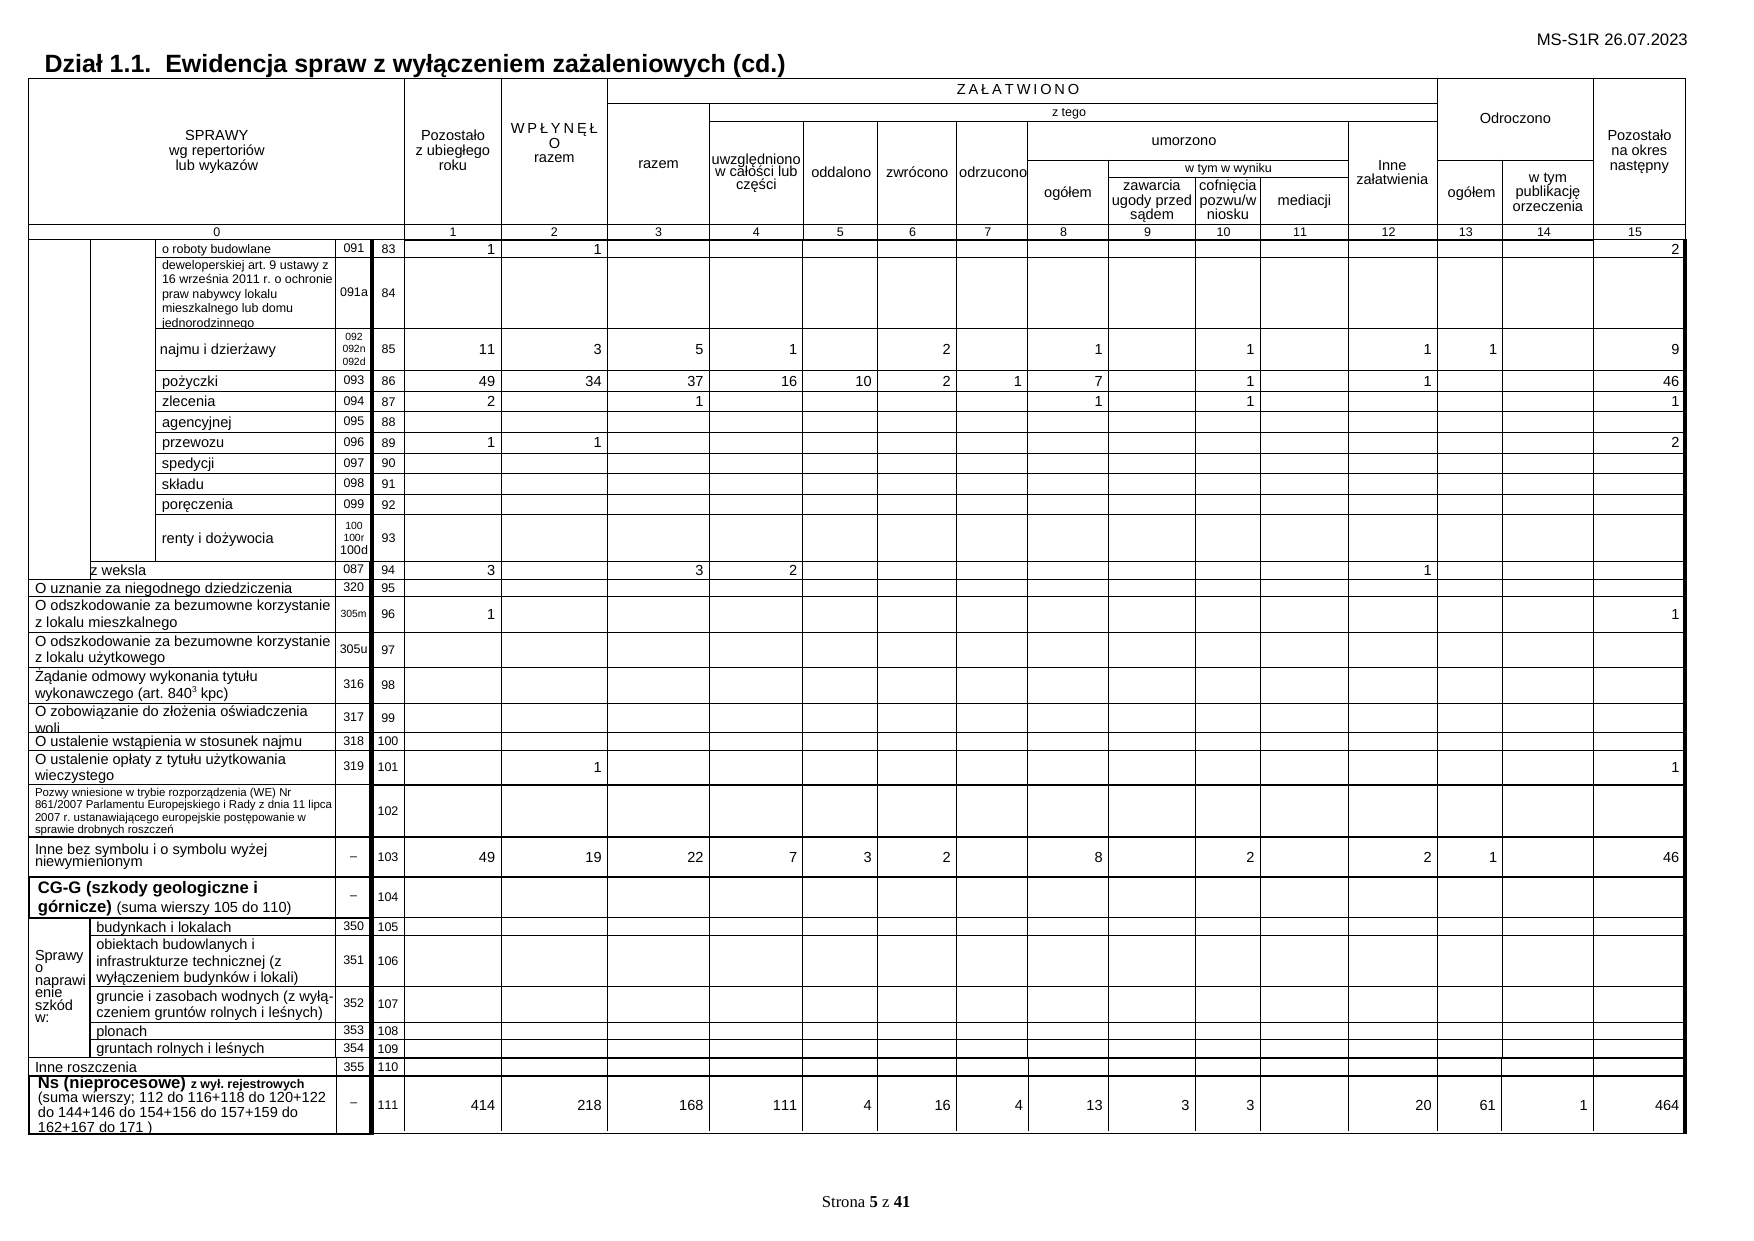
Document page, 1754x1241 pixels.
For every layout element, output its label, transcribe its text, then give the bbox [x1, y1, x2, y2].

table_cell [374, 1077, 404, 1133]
table_cell [1594, 454, 1683, 473]
table_cell 108 [374, 1023, 404, 1039]
table_cell 46 [1594, 838, 1683, 876]
table_cell [1261, 371, 1348, 391]
table_cell 2 [405, 392, 501, 411]
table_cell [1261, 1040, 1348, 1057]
table_cell [1028, 412, 1108, 432]
table_cell [710, 580, 802, 596]
table_cell 13 [1438, 225, 1502, 239]
table_cell [1109, 515, 1195, 561]
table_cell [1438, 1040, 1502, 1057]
table_cell [405, 918, 501, 934]
table_cell [710, 936, 802, 986]
table_cell [608, 1023, 709, 1039]
table_cell [957, 987, 1027, 1021]
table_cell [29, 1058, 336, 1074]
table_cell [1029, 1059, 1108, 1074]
table_cell [957, 936, 1027, 986]
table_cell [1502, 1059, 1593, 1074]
table_cell [1594, 878, 1683, 917]
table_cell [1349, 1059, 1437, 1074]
table_cell [1261, 751, 1348, 784]
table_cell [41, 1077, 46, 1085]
table_cell [878, 751, 956, 784]
table_header ZAŁATWIONO [608, 79, 1437, 102]
table_cell [878, 412, 956, 432]
table_cell 9 [1594, 329, 1683, 370]
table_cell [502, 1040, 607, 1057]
table_cell [1349, 918, 1437, 934]
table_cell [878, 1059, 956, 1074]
table_cell O ustalenie opłaty z tytułu użytkowania wieczystego [29, 751, 335, 784]
table_cell 34 [502, 371, 607, 391]
table_cell [405, 733, 501, 750]
table_cell [405, 412, 501, 432]
table_cell [1261, 633, 1348, 667]
table_cell [803, 668, 877, 702]
table_cell [1503, 878, 1593, 917]
table_cell [1594, 918, 1683, 934]
table_cell 7 [710, 838, 802, 876]
table_cell [1349, 515, 1437, 561]
table_cell [1196, 454, 1260, 473]
table_cell [878, 495, 956, 514]
table_cell 318 [336, 733, 369, 750]
table_cell zwrócono [878, 122, 956, 224]
table_cell [1438, 392, 1502, 411]
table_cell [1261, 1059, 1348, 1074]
table_cell [1594, 580, 1683, 596]
table_cell [502, 580, 607, 596]
table_cell [1261, 838, 1348, 876]
table_cell [803, 392, 877, 411]
table_cell 2 [878, 329, 956, 370]
table_cell 85 [374, 329, 404, 370]
table_cell [1261, 433, 1348, 452]
table_header Pozostało na okres następny [1594, 79, 1685, 224]
table_cell 099 [336, 495, 370, 514]
table_cell [1196, 918, 1260, 934]
table_cell [878, 918, 956, 934]
table_cell [1503, 454, 1593, 473]
table_cell [405, 258, 501, 327]
table_cell [502, 454, 607, 473]
table_cell 095 [336, 412, 370, 432]
table_cell [878, 580, 956, 596]
table_cell ogółem [1438, 161, 1502, 224]
table_cell [1028, 258, 1108, 327]
table_cell [1196, 580, 1260, 596]
table_cell 1 [1594, 392, 1683, 411]
table_cell renty i dożywocia [156, 515, 335, 561]
table_cell [502, 786, 607, 836]
table_cell [1349, 704, 1437, 732]
table_cell [405, 454, 501, 473]
table_cell [1028, 704, 1108, 732]
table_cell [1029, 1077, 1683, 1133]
table_cell [1196, 786, 1260, 836]
table_cell [803, 597, 877, 632]
table_cell 317 [336, 704, 369, 732]
table_cell [1349, 878, 1437, 917]
table_cell [803, 786, 877, 836]
table_cell [803, 454, 877, 473]
table_cell 1 [608, 392, 709, 411]
table_cell [1261, 878, 1348, 917]
table_cell [1261, 597, 1348, 632]
table_cell [405, 580, 501, 596]
table_cell [1438, 597, 1502, 632]
table_cell 7 [1028, 371, 1108, 391]
table_cell [957, 580, 1027, 596]
table_cell [502, 987, 607, 1021]
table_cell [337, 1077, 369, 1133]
table_cell [1109, 668, 1195, 702]
table_cell [405, 751, 501, 784]
table_cell [1349, 241, 1437, 257]
table_cell [608, 987, 709, 1021]
table_cell 2 [1349, 838, 1437, 876]
table_cell [803, 704, 877, 732]
table_cell [1438, 562, 1502, 578]
table_cell [1503, 580, 1593, 596]
table_cell 94 [374, 562, 404, 578]
table_cell 2 [878, 371, 956, 391]
table_cell 2 [878, 838, 956, 876]
table_cell [878, 786, 956, 836]
table_cell [1196, 751, 1260, 784]
table_cell [1196, 433, 1260, 452]
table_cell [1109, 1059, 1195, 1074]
table_cell [878, 474, 956, 494]
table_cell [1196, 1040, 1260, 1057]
table_cell [957, 704, 1027, 732]
table_cell [878, 597, 956, 632]
table_cell [1028, 987, 1108, 1021]
table_cell [1028, 1023, 1108, 1039]
table_cell [1503, 562, 1593, 578]
table_cell [1109, 878, 1195, 917]
table_header WPŁYNĘŁO razem [502, 79, 607, 224]
table_cell [1503, 786, 1593, 836]
table_cell [1261, 454, 1348, 473]
table_cell [878, 1023, 956, 1039]
table_cell [1028, 878, 1108, 917]
table_cell [1594, 668, 1683, 702]
table_cell [957, 786, 1027, 836]
table_cell [1109, 371, 1195, 391]
table_cell 8 [1028, 838, 1108, 876]
table_cell w tym w wyniku [1109, 161, 1348, 177]
table_cell [1109, 412, 1195, 432]
table_cell 19 [502, 838, 607, 876]
table_cell [502, 878, 607, 917]
table_cell [1261, 474, 1348, 494]
table_cell 351 [336, 936, 369, 986]
table_cell [1503, 241, 1593, 257]
table_cell 316 [336, 668, 369, 702]
table_cell [1349, 258, 1437, 327]
table_cell Żądanie odmowy wykonania tytułu wykonawczego (art. 8403 kpc) [29, 668, 335, 702]
table_cell oddalono [804, 122, 877, 224]
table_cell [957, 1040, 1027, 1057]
table_cell 84 [374, 258, 404, 327]
table_cell 46 [1594, 371, 1683, 391]
table_cell [1261, 580, 1348, 596]
table_cell [957, 433, 1027, 452]
table_cell spedycji [156, 454, 335, 473]
table_cell [1349, 733, 1437, 750]
table_cell [502, 597, 607, 632]
table_cell [1109, 733, 1195, 750]
table_cell [710, 733, 802, 750]
table_cell [608, 412, 709, 432]
table_cell 352 [336, 987, 369, 1021]
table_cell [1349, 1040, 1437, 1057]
table_cell [1261, 562, 1348, 578]
table_cell [502, 918, 607, 934]
table_cell [608, 495, 709, 514]
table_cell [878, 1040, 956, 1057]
table_cell [608, 751, 709, 784]
table_cell O ustalenie wstąpienia w stosunek najmu [29, 733, 335, 750]
table_cell [502, 668, 607, 702]
table_cell 1 [502, 433, 607, 452]
table_cell najmu i dzierżawy [156, 329, 335, 370]
table_cell 5 [804, 225, 877, 239]
table_cell 1 [1196, 329, 1260, 370]
table_cell [1109, 751, 1195, 784]
table_cell [608, 668, 709, 702]
table_cell [803, 515, 877, 561]
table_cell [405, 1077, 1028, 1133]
table_cell 091 [336, 240, 370, 257]
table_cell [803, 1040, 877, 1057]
table_cell [957, 454, 1027, 473]
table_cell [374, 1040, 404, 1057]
table_cell 4 [710, 225, 803, 239]
table_cell [502, 258, 607, 327]
table_cell [1261, 495, 1348, 514]
table_cell [1503, 392, 1593, 411]
table_cell [878, 562, 956, 578]
table_cell [878, 515, 956, 561]
table_cell [502, 515, 607, 561]
table_cell 107 [374, 987, 404, 1021]
table_cell [957, 838, 1027, 876]
table_cell [502, 392, 607, 411]
table_header Odroczono [1438, 79, 1593, 159]
table_cell 102 [374, 786, 404, 836]
table_cell O odszkodowanie za bezumowne korzystanie z lokalu użytkowego [29, 633, 335, 667]
table_cell [1438, 371, 1502, 391]
table_cell 100 100r 100d [336, 515, 370, 561]
table_cell 1 [502, 241, 607, 257]
table_cell umorzono [1028, 122, 1348, 159]
table_cell [710, 597, 802, 632]
table_cell [405, 495, 501, 514]
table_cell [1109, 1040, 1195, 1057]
table_cell 2 [1196, 838, 1260, 876]
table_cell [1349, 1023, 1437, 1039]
table_cell [1196, 704, 1260, 732]
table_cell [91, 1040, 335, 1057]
table_cell 95 [374, 580, 404, 596]
table_cell 105 [374, 918, 404, 934]
table_cell [1349, 633, 1437, 667]
table_cell 1 [1028, 392, 1108, 411]
table_cell 1 [1196, 392, 1260, 411]
table_cell [1349, 580, 1437, 596]
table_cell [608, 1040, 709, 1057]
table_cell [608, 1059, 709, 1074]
table_cell 104 [374, 878, 404, 917]
table_cell [1594, 474, 1683, 494]
table_cell przewozu [156, 433, 335, 452]
table_cell [878, 633, 956, 667]
table_cell [1028, 918, 1108, 934]
table_cell 106 [374, 936, 404, 986]
table_cell [502, 936, 607, 986]
table_cell [803, 329, 877, 370]
table_cell [405, 474, 501, 494]
table_cell 2 3 4 [502, 225, 607, 239]
table_cell [1196, 597, 1260, 632]
table_cell [1109, 392, 1195, 411]
table_cell [957, 633, 1027, 667]
table_cell [710, 412, 802, 432]
table_cell [1594, 515, 1683, 561]
table_cell [1503, 668, 1593, 702]
table_cell [1438, 936, 1502, 986]
table_cell [1109, 918, 1195, 934]
table_cell 89 [374, 433, 404, 452]
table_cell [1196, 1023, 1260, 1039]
table_cell [710, 987, 802, 1021]
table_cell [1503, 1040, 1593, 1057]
table_cell 3 [803, 838, 877, 876]
table_cell [405, 633, 501, 667]
table_cell [1503, 597, 1593, 632]
table_cell [1349, 597, 1437, 632]
table_cell [803, 936, 877, 986]
table_cell 1 [1438, 838, 1502, 876]
table_cell [608, 633, 709, 667]
table_cell [1438, 733, 1502, 750]
table_cell [1261, 392, 1348, 411]
table_cell [878, 258, 956, 327]
table_cell [957, 733, 1027, 750]
table_cell 319 [336, 751, 369, 784]
table_cell [878, 936, 956, 986]
table_cell [1594, 412, 1683, 432]
table_cell [957, 329, 1027, 370]
text Dział 1.1. Ewidencja spraw z wyłączeniem zażaleniowych (cd.) [44, 49, 1687, 77]
table_cell 3 [608, 225, 709, 239]
table_cell [957, 495, 1027, 514]
table_cell [1349, 433, 1437, 452]
table_cell 22 [608, 838, 709, 876]
table_header Pozostało z ubiegłego roku [405, 79, 501, 224]
table_cell [1109, 633, 1195, 667]
table_cell [1028, 668, 1108, 702]
table_cell [710, 786, 802, 836]
table_cell [405, 704, 501, 732]
table_cell [710, 918, 802, 934]
table_cell 98 [374, 668, 404, 702]
table_cell [1196, 878, 1260, 917]
table_cell 1 [1594, 597, 1683, 632]
table_cell [405, 878, 501, 917]
table_cell [1594, 786, 1683, 836]
table_cell 094 [336, 392, 370, 411]
table_cell [1503, 433, 1593, 452]
table_cell 14 [1503, 225, 1593, 239]
table_cell [957, 597, 1027, 632]
table_cell [502, 495, 607, 514]
table_cell [1503, 918, 1593, 934]
table_cell 1 [405, 241, 501, 257]
table_cell [1594, 633, 1683, 667]
table_cell [1349, 786, 1437, 836]
table_cell 1 [1438, 329, 1502, 370]
table_cell [803, 751, 877, 784]
table_cell 0 [29, 225, 404, 239]
table_cell [1028, 515, 1108, 561]
table_cell 305u [336, 633, 369, 667]
table_cell [710, 633, 802, 667]
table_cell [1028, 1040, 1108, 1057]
table_cell [405, 987, 501, 1021]
table_cell 1 [405, 225, 501, 239]
table_cell [405, 1023, 501, 1039]
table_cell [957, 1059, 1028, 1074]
table_cell [1109, 454, 1195, 473]
table_cell 103 [374, 838, 404, 876]
table_cell [1109, 987, 1195, 1021]
table_cell [1196, 412, 1260, 432]
table_cell [957, 241, 1027, 257]
table_cell [1028, 580, 1108, 596]
table_cell [1196, 733, 1260, 750]
table_cell [29, 240, 90, 578]
table_cell [1028, 733, 1108, 750]
table_cell [1349, 936, 1437, 986]
table_cell [1349, 412, 1437, 432]
table_cell 37 [608, 371, 709, 391]
table_cell 087 [336, 562, 369, 578]
table_cell [1261, 987, 1348, 1021]
table_cell [1261, 412, 1348, 432]
table_cell [710, 495, 802, 514]
table_cell [1028, 786, 1108, 836]
table_cell 098 [336, 474, 370, 494]
table_cell 11 [1261, 225, 1348, 239]
table_cell [878, 878, 956, 917]
table_cell [878, 704, 956, 732]
table_cell [1109, 562, 1195, 578]
table_cell 1 [710, 329, 802, 370]
table_cell 93 [374, 515, 404, 561]
table_cell agencyjnej [156, 412, 335, 432]
table_cell w tym publikację orzeczenia [1503, 161, 1593, 224]
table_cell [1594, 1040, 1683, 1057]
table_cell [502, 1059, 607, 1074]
table_cell [1109, 474, 1195, 494]
table_cell [1438, 454, 1502, 473]
table_cell [803, 433, 877, 452]
table_cell 1 [1594, 751, 1683, 784]
table_cell [1109, 580, 1195, 596]
table_cell 15 [1594, 225, 1685, 239]
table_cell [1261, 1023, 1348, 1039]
table_cell [1349, 454, 1437, 473]
table_cell [710, 515, 802, 561]
table_cell [1028, 751, 1108, 784]
table_cell [1028, 633, 1108, 667]
table_cell [1503, 371, 1593, 391]
table_cell [1438, 412, 1502, 432]
table_cell [1196, 258, 1260, 327]
table_cell [1028, 433, 1108, 452]
table_cell 49 [405, 838, 501, 876]
table_cell [957, 515, 1027, 561]
table_cell [1028, 241, 1108, 257]
table_cell [502, 562, 607, 578]
table_cell [878, 733, 956, 750]
table_cell [1196, 668, 1260, 702]
table_cell [803, 733, 877, 750]
table_cell [1438, 515, 1502, 561]
table_cell 1 [1349, 329, 1437, 370]
table_cell [608, 936, 709, 986]
table_cell [957, 878, 1027, 917]
table_cell [1109, 838, 1195, 876]
table_cell [1594, 704, 1683, 732]
table_cell [957, 668, 1027, 702]
table_cell [803, 412, 877, 432]
table_cell o roboty budowlane [156, 240, 335, 257]
table_cell [1438, 474, 1502, 494]
table_cell Inne bez symbolu i o symbolu wyżej niewymienionym [29, 838, 335, 876]
table_cell [878, 454, 956, 473]
table_cell [1196, 936, 1260, 986]
table_cell cofnięcia pozwu/wniosku [1196, 178, 1260, 224]
table_cell [1438, 668, 1502, 702]
table_cell [1261, 329, 1348, 370]
table_cell [1196, 633, 1260, 667]
table_cell [957, 562, 1027, 578]
table_cell [1196, 241, 1260, 257]
table_cell Pozwy wniesione w trybie rozporządzenia (WE) Nr 861/2007 Parlamentu Europejskiego i Rady z dnia 11 lipca 2007 r. ustanawiającego europejskie postępowanie w sprawie drobnych roszczeń [29, 785, 335, 836]
table_header SPRAWY wg repertoriów lub wykazów [29, 79, 404, 224]
table_cell [502, 1023, 607, 1039]
table_cell 096 [336, 433, 370, 452]
table_cell [710, 704, 802, 732]
table_cell [1438, 433, 1502, 452]
table_cell 99 [374, 704, 404, 732]
table_cell [1438, 704, 1502, 732]
table_cell [803, 987, 877, 1021]
table_cell budynkach i lokalach [91, 919, 335, 934]
table_cell [710, 751, 802, 784]
table_cell [1261, 918, 1348, 934]
table_cell – [336, 878, 369, 917]
table_cell [957, 1023, 1027, 1039]
table_cell [803, 633, 877, 667]
table_cell [803, 495, 877, 514]
table_cell [1503, 515, 1593, 561]
table_cell 2 [1594, 240, 1683, 257]
table_cell mediacji [1261, 178, 1348, 224]
table_cell [1503, 412, 1593, 432]
table_cell [1503, 474, 1593, 494]
table_cell 320 [336, 580, 369, 596]
table_cell [1109, 258, 1195, 327]
table_cell [1196, 562, 1260, 578]
table_cell [1109, 241, 1195, 257]
table_cell [1109, 936, 1195, 986]
table_cell 1 [1028, 329, 1108, 370]
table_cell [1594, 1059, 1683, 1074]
table_cell [336, 785, 369, 836]
table_cell 96 [374, 597, 404, 632]
table_cell [1349, 474, 1437, 494]
table_cell 3 [608, 562, 709, 578]
table_cell 1 [1349, 562, 1437, 578]
table_cell [1594, 733, 1683, 750]
table_cell [1503, 329, 1593, 370]
table_cell [91, 240, 155, 561]
table_cell [1438, 258, 1502, 327]
table_cell [1503, 495, 1593, 514]
table_cell 1 [1196, 371, 1260, 391]
table_cell [878, 433, 956, 452]
table_cell [1594, 562, 1683, 578]
table_cell 83 [374, 240, 404, 257]
table_cell [1261, 668, 1348, 702]
table_cell 091a [336, 258, 370, 327]
table_cell [710, 433, 802, 452]
table_cell [1594, 495, 1683, 514]
table_cell [502, 633, 607, 667]
table_cell [608, 733, 709, 750]
table_cell 1 [957, 371, 1027, 391]
table_cell [608, 454, 709, 473]
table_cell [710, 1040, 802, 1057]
table_cell [1438, 241, 1502, 257]
table_cell 10 [1196, 225, 1260, 239]
table_cell odrzucono [957, 122, 1027, 224]
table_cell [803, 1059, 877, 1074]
table_cell [803, 878, 877, 917]
table_cell [405, 786, 501, 836]
table_cell [1028, 936, 1108, 986]
table_cell [1349, 668, 1437, 702]
table_cell [1503, 258, 1593, 327]
table_cell 1 [502, 751, 607, 784]
table_cell [957, 392, 1027, 411]
table_cell [502, 412, 607, 432]
table_cell [1503, 733, 1593, 750]
table_cell [1503, 751, 1593, 784]
table_cell [1028, 495, 1108, 514]
table_cell [878, 987, 956, 1021]
table_cell [803, 580, 877, 596]
table_cell poręczenia [156, 495, 335, 514]
table_cell [1261, 936, 1348, 986]
table_cell 097 [336, 454, 370, 473]
table_cell [957, 751, 1027, 784]
table_cell 9 [1109, 225, 1195, 239]
table_cell [608, 704, 709, 732]
table_cell [710, 258, 802, 327]
table_cell 1 [1349, 371, 1437, 391]
table_cell 3 [502, 329, 607, 370]
table_cell [1594, 936, 1683, 986]
table_cell [710, 392, 802, 411]
table_cell [608, 786, 709, 836]
table_cell [608, 258, 709, 327]
table_cell [1349, 987, 1437, 1021]
table_cell [1438, 580, 1502, 596]
table_cell [405, 936, 501, 986]
table_cell [1196, 495, 1260, 514]
table_cell O zobowiązanie do złożenia oświadczenia woli [29, 704, 335, 732]
table_cell [1109, 495, 1195, 514]
table_cell [1028, 562, 1108, 578]
table_cell [1261, 241, 1348, 257]
table_cell 16 [710, 371, 802, 391]
table_cell 350 [336, 919, 369, 934]
table_cell [878, 668, 956, 702]
table_cell 2 [710, 562, 802, 578]
table_cell 3 [405, 562, 501, 578]
table_cell 305m [336, 597, 369, 632]
table_cell [1438, 987, 1502, 1021]
table_cell [1438, 918, 1502, 934]
table_cell – [336, 838, 369, 876]
table_cell [803, 1023, 877, 1039]
table_cell [502, 474, 607, 494]
table_cell [1503, 936, 1593, 986]
table_cell [1261, 786, 1348, 836]
table_cell [1349, 495, 1437, 514]
table_cell z weksla [91, 562, 335, 578]
table_cell [1109, 786, 1195, 836]
table_cell [1503, 838, 1593, 876]
table_cell 87 [374, 392, 404, 411]
table_cell [1028, 474, 1108, 494]
table_cell 10 [803, 371, 877, 391]
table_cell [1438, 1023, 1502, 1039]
table_cell 8 [1028, 225, 1108, 239]
table_cell 101 [374, 751, 404, 784]
table_cell [710, 878, 802, 917]
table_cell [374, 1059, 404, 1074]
table_cell [502, 704, 607, 732]
table_cell [710, 1023, 802, 1039]
table_cell [1196, 515, 1260, 561]
table_cell uwzględniono w całości lub części [710, 122, 803, 224]
table_cell 92 [374, 495, 404, 514]
table_cell [710, 474, 802, 494]
table_cell [1349, 751, 1437, 784]
table_cell [803, 562, 877, 578]
table_cell [608, 918, 709, 934]
table_cell [1503, 704, 1593, 732]
table_cell [1196, 987, 1260, 1021]
table_cell [1028, 597, 1108, 632]
table_cell 97 [374, 633, 404, 667]
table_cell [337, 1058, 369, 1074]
table_cell Sprawy o naprawienie szkód w: [29, 919, 89, 1057]
table_cell O uznanie za niegodnego dziedziczenia [29, 580, 335, 596]
table_cell [608, 878, 709, 917]
table_cell 7 [957, 225, 1027, 239]
table_cell [608, 580, 709, 596]
table_cell [502, 733, 607, 750]
table_cell gruncie i zasobach wodnych (z wyłączeniem gruntów rolnych i leśnych) [91, 987, 335, 1021]
table_cell 6 [878, 225, 956, 239]
table_cell [710, 454, 802, 473]
table_cell [405, 515, 501, 561]
table_cell 100 [374, 733, 404, 750]
table_cell [608, 241, 709, 257]
table_cell [1438, 633, 1502, 667]
table_cell [803, 918, 877, 934]
table_cell 1 [405, 433, 501, 452]
table_cell Inne załatwienia [1349, 122, 1437, 224]
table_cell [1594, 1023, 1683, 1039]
table_cell 5 [608, 329, 709, 370]
table_cell [1261, 258, 1348, 327]
table_cell O odszkodowanie za bezumowne korzystanie z lokalu mieszkalnego [29, 597, 335, 632]
table_cell [1109, 597, 1195, 632]
table_cell 2 [1594, 433, 1683, 452]
table_cell 12 [1349, 225, 1437, 239]
table_cell [803, 258, 877, 327]
table_cell [957, 258, 1027, 327]
table_cell [710, 241, 802, 257]
table_cell [1438, 878, 1502, 917]
table_cell [1261, 515, 1348, 561]
table_cell ogółem [1028, 161, 1108, 224]
table_cell 11 [405, 329, 501, 370]
table_cell [608, 474, 709, 494]
table_cell [1196, 474, 1260, 494]
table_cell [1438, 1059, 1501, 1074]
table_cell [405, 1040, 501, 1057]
table_cell z tego [710, 104, 1437, 121]
table_cell 1 [405, 597, 501, 632]
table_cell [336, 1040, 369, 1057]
table_cell 88 [374, 412, 404, 432]
table_cell [1438, 495, 1502, 514]
table_cell [957, 918, 1027, 934]
table_cell [878, 241, 956, 257]
table_cell składu [156, 474, 335, 494]
table_cell [1503, 987, 1593, 1021]
table_cell obiektach budowlanych i infrastrukturze technicznej (z wyłączeniem budynków i lokali) [91, 936, 335, 986]
table_cell [1349, 392, 1437, 411]
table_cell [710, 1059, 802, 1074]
table_cell [1028, 454, 1108, 473]
table_cell [803, 474, 877, 494]
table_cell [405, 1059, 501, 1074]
table_cell 093 [336, 371, 370, 391]
table_cell CG-G (szkody geologiczne i górnicze) (suma wierszy 105 do 110) [30, 878, 335, 917]
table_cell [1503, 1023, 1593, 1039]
table_cell [1261, 733, 1348, 750]
table_cell deweloperskiej art. 9 ustawy z 16 września 2011 r. o ochronie praw nabywcy lokalu mieszkalnego lub domu jednorodzinnego [156, 258, 335, 327]
table_cell 91 [374, 474, 404, 494]
table_cell pożyczki [156, 371, 335, 391]
table_cell [608, 515, 709, 561]
table_cell [1594, 258, 1683, 327]
table_cell [1109, 704, 1195, 732]
table_cell [803, 241, 877, 257]
table_cell [1438, 751, 1502, 784]
table_cell [1109, 433, 1195, 452]
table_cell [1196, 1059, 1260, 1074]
table_cell [1438, 786, 1502, 836]
table_cell plonach [91, 1023, 335, 1039]
table_cell [878, 392, 956, 411]
table_cell [957, 412, 1027, 432]
table_cell [1503, 633, 1593, 667]
table_cell 90 [374, 454, 404, 473]
table_cell zawarcia ugody przed sądem [1109, 178, 1195, 224]
table_cell [405, 668, 501, 702]
table_cell 092 092n 092d [336, 329, 370, 370]
table_cell [710, 668, 802, 702]
table_cell zlecenia [156, 392, 335, 411]
table_cell [608, 597, 709, 632]
table_cell 49 [405, 371, 501, 391]
table_cell [1109, 329, 1195, 370]
table_cell [1261, 704, 1348, 732]
table_cell [1109, 1023, 1195, 1039]
table_cell 353 [336, 1023, 369, 1039]
table_cell razem [608, 104, 709, 224]
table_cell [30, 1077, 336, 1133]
table_cell 86 [374, 371, 404, 391]
table_cell [957, 474, 1027, 494]
table_cell [608, 433, 709, 452]
table_cell [1594, 987, 1683, 1021]
